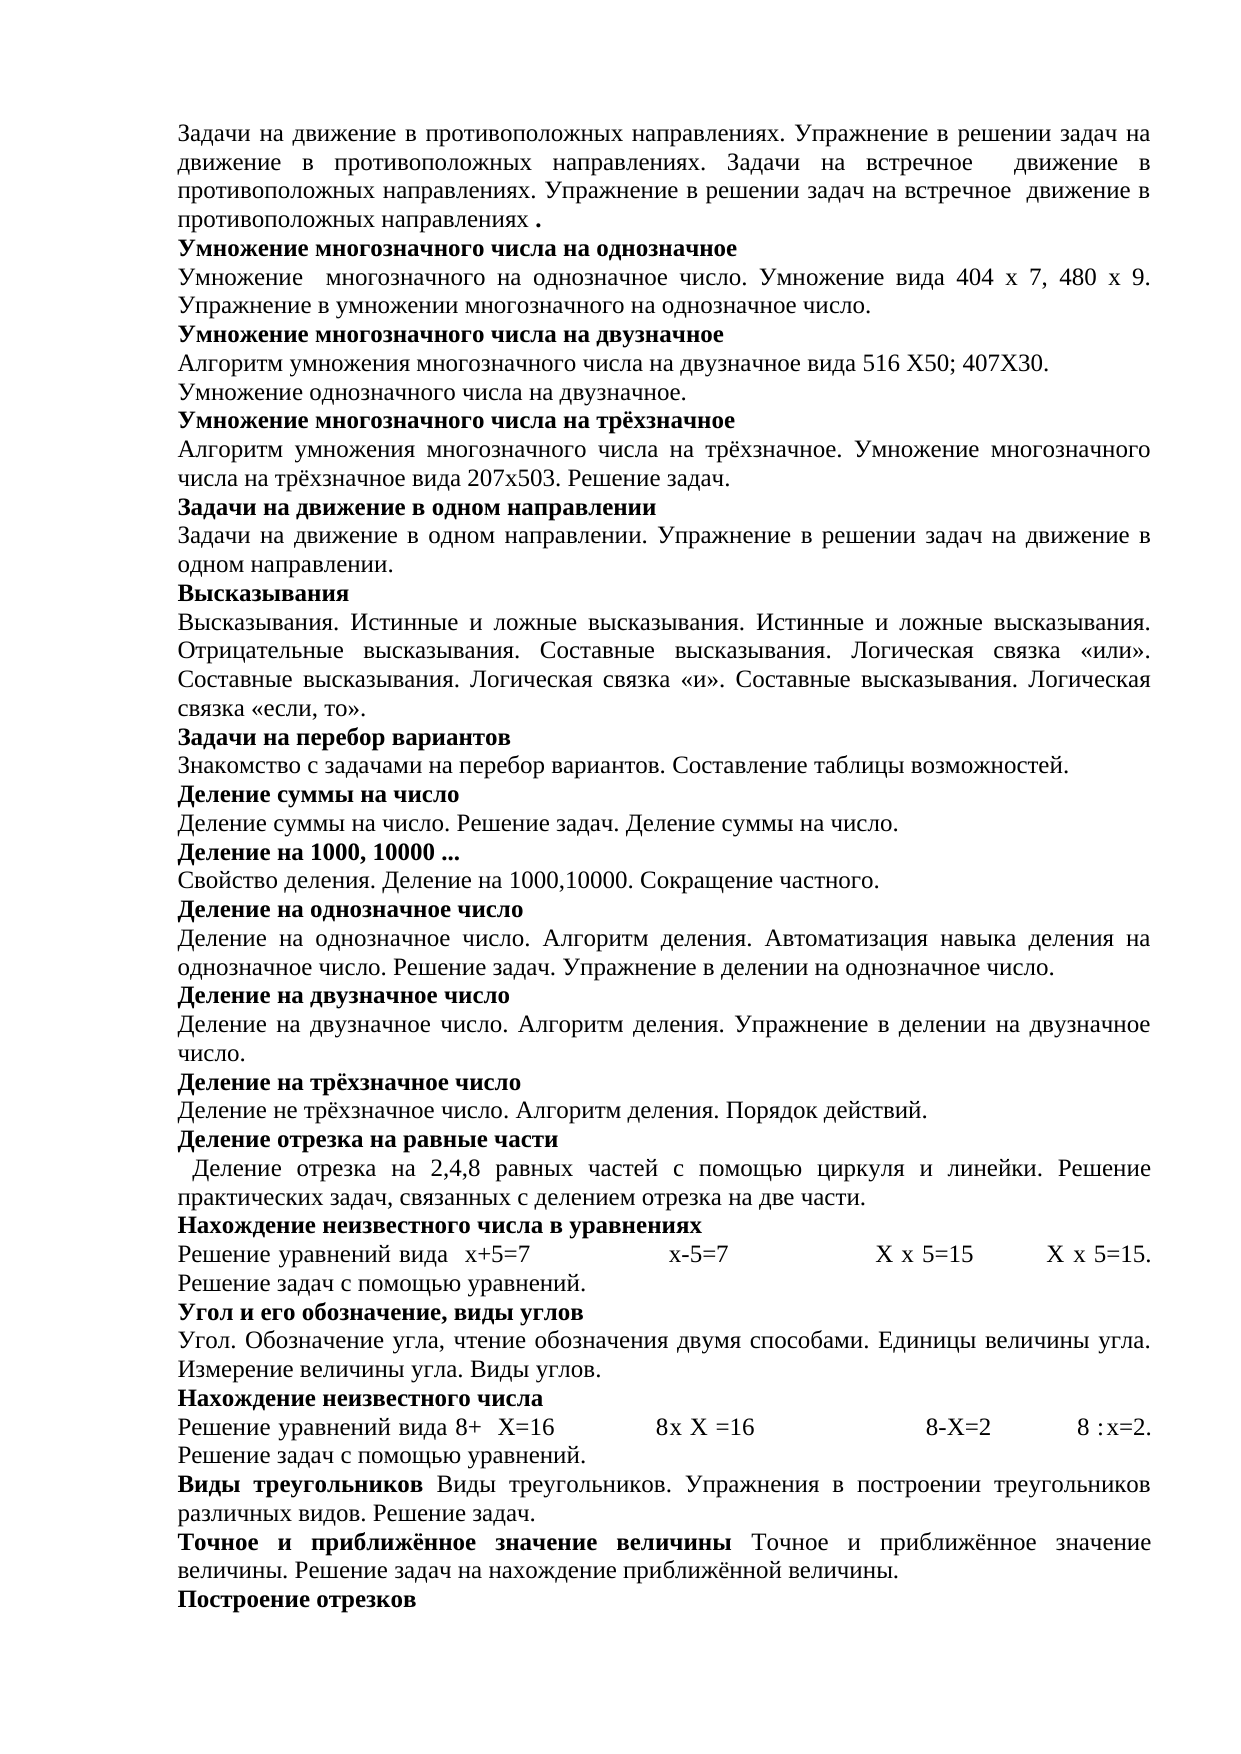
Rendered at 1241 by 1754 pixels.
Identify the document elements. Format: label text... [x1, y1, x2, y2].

text Деление на 1000, 10000 ... [177, 837, 1152, 866]
text Построение отрезков [177, 1584, 1152, 1613]
text Деление на двузначное число [177, 981, 1152, 1009]
text Нахождение неизвестного числа в уравнениях [177, 1211, 1152, 1239]
text Угол и его обозначение, виды углов [177, 1297, 1152, 1326]
text Знакомство с задачами на перебор вариантов. Составление таблицы возможностей. [177, 751, 1152, 779]
text Умножение однозначного числа на двузначное. [177, 377, 1152, 406]
text Умножение многозначного числа на двузначное [177, 319, 1152, 348]
text Деление суммы на число [177, 779, 1152, 808]
text Алгоритм умножения многозначного числа на двузначное вида 516 Х50; 407Х30. [177, 348, 1152, 377]
text Деление суммы на число. Решение задач. Деление суммы на число. [177, 808, 1152, 837]
text Умножение многозначного на однозначное число. Умножение вида 404 х 7, 480 х 9. Упражнение в умножении многозначного на однозначное число. [177, 262, 1152, 319]
text Высказывания [177, 578, 1152, 607]
text Задачи на движение в одном направлении [177, 492, 1152, 521]
text Задачи на перебор вариантов [177, 722, 1152, 751]
text Задачи на движение в противоположных направлениях. Упражнение в решении задач на движение в противоположных направлениях. Задачи на встречное движение в противоположных направлениях. Упражнение в решении задач на встречное движение в противоположных направлениях . [177, 118, 1152, 233]
text Задачи на движение в одном направлении. Упражнение в решении задач на движение в одном направлении. [177, 521, 1152, 578]
text Деление на однозначное число [177, 894, 1152, 923]
text Деление на однозначное число. Алгоритм деления. Автоматизация навыка деления на однозначное число. Решение задач. Упражнение в делении на однозначное число. [177, 923, 1152, 981]
text Деление на трёхзначное число [177, 1067, 1152, 1096]
text Решение уравнений вида x+5=7 x-5=7 X x 5=15 Х x 5=15. Решение задач с помощью уравнений. [177, 1239, 1152, 1297]
text Деление отрезка на 2,4,8 равных частей с помощью циркуля и линейки. Решение практических задач, связанных с делением отрезка на две части. [177, 1153, 1152, 1211]
text Свойство деления. Деление на 1000,10000. Сокращение частного. [177, 866, 1152, 894]
text Высказывания. Истинные и ложные высказывания. Истинные и ложные высказывания. Отрицательные высказывания. Составные высказывания. Логическая связка «или». Составные высказывания. Логическая связка «и». Составные высказывания. Логическая связка «если, то». [177, 607, 1152, 722]
text Решение уравнений вида 8+ Х=16 8x Х =16 8-Х=2 8 :x=2. Решение задач с помощью уравнений. [177, 1412, 1152, 1469]
text Деление отрезка на равные части [177, 1124, 1152, 1153]
text Деление на двузначное число. Алгоритм деления. Упражнение в делении на двузначное число. [177, 1009, 1152, 1067]
text Нахождение неизвестного числа [177, 1383, 1152, 1412]
text Умножение многозначного числа на однозначное [177, 233, 1152, 262]
text Умножение многозначного числа на трёхзначное [177, 406, 1152, 434]
text Деление не трёхзначное число. Алгоритм деления. Порядок действий. [177, 1096, 1152, 1124]
text Алгоритм умножения многозначного числа на трёхзначное. Умножение многозначного числа на трёхзначное вида 207x503. Решение задач. [177, 434, 1152, 492]
text Виды треугольников Виды треугольников. Упражнения в построении треугольников различных видов. Решение задач. [177, 1469, 1152, 1527]
text Угол. Обозначение угла, чтение обозначения двумя способами. Единицы величины угла. Измерение величины угла. Виды углов. [177, 1326, 1152, 1383]
text Точное и приближённое значение величины Точное и приближённое значение величины. Решение задач на нахождение приближённой величины. [177, 1527, 1152, 1584]
